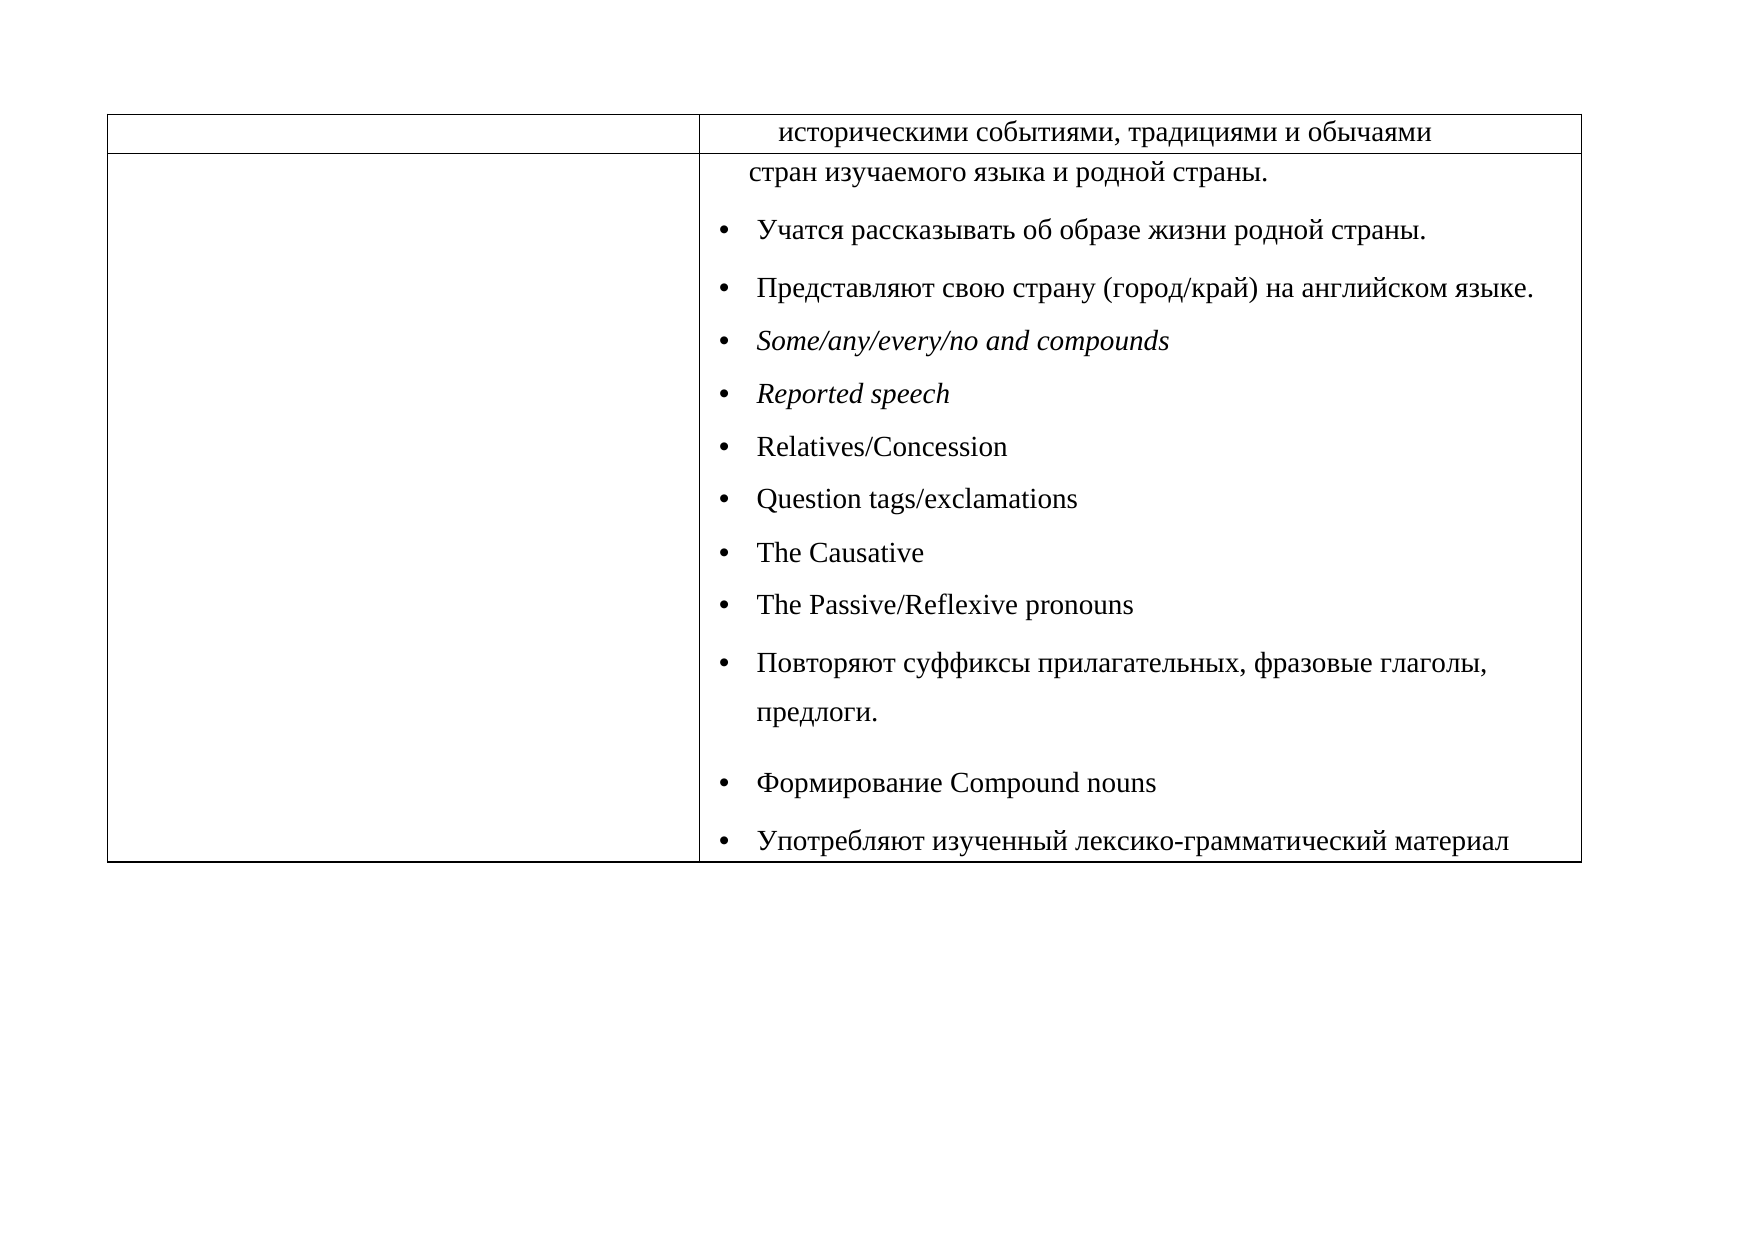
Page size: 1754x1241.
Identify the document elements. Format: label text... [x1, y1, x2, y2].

table_cell [108, 154, 699, 861]
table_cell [700, 115, 1581, 153]
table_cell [108, 115, 699, 153]
table_cell стран изучаемого языка и родной страны. Учатся рассказывать об образе жизни родной страны. Представляют свою страну (город/край) на английском языке. Some/any/every/no and compounds Reported speech Relatives/Concession Question tags/exclamations The Causative The Passive/Reflexive pronouns Повторяют суффиксы прилагательных, фразовые глаголы, предлоги. Формирование Compound nouns Употребляют изученный лексико-грамматический материал [700, 154, 1581, 861]
